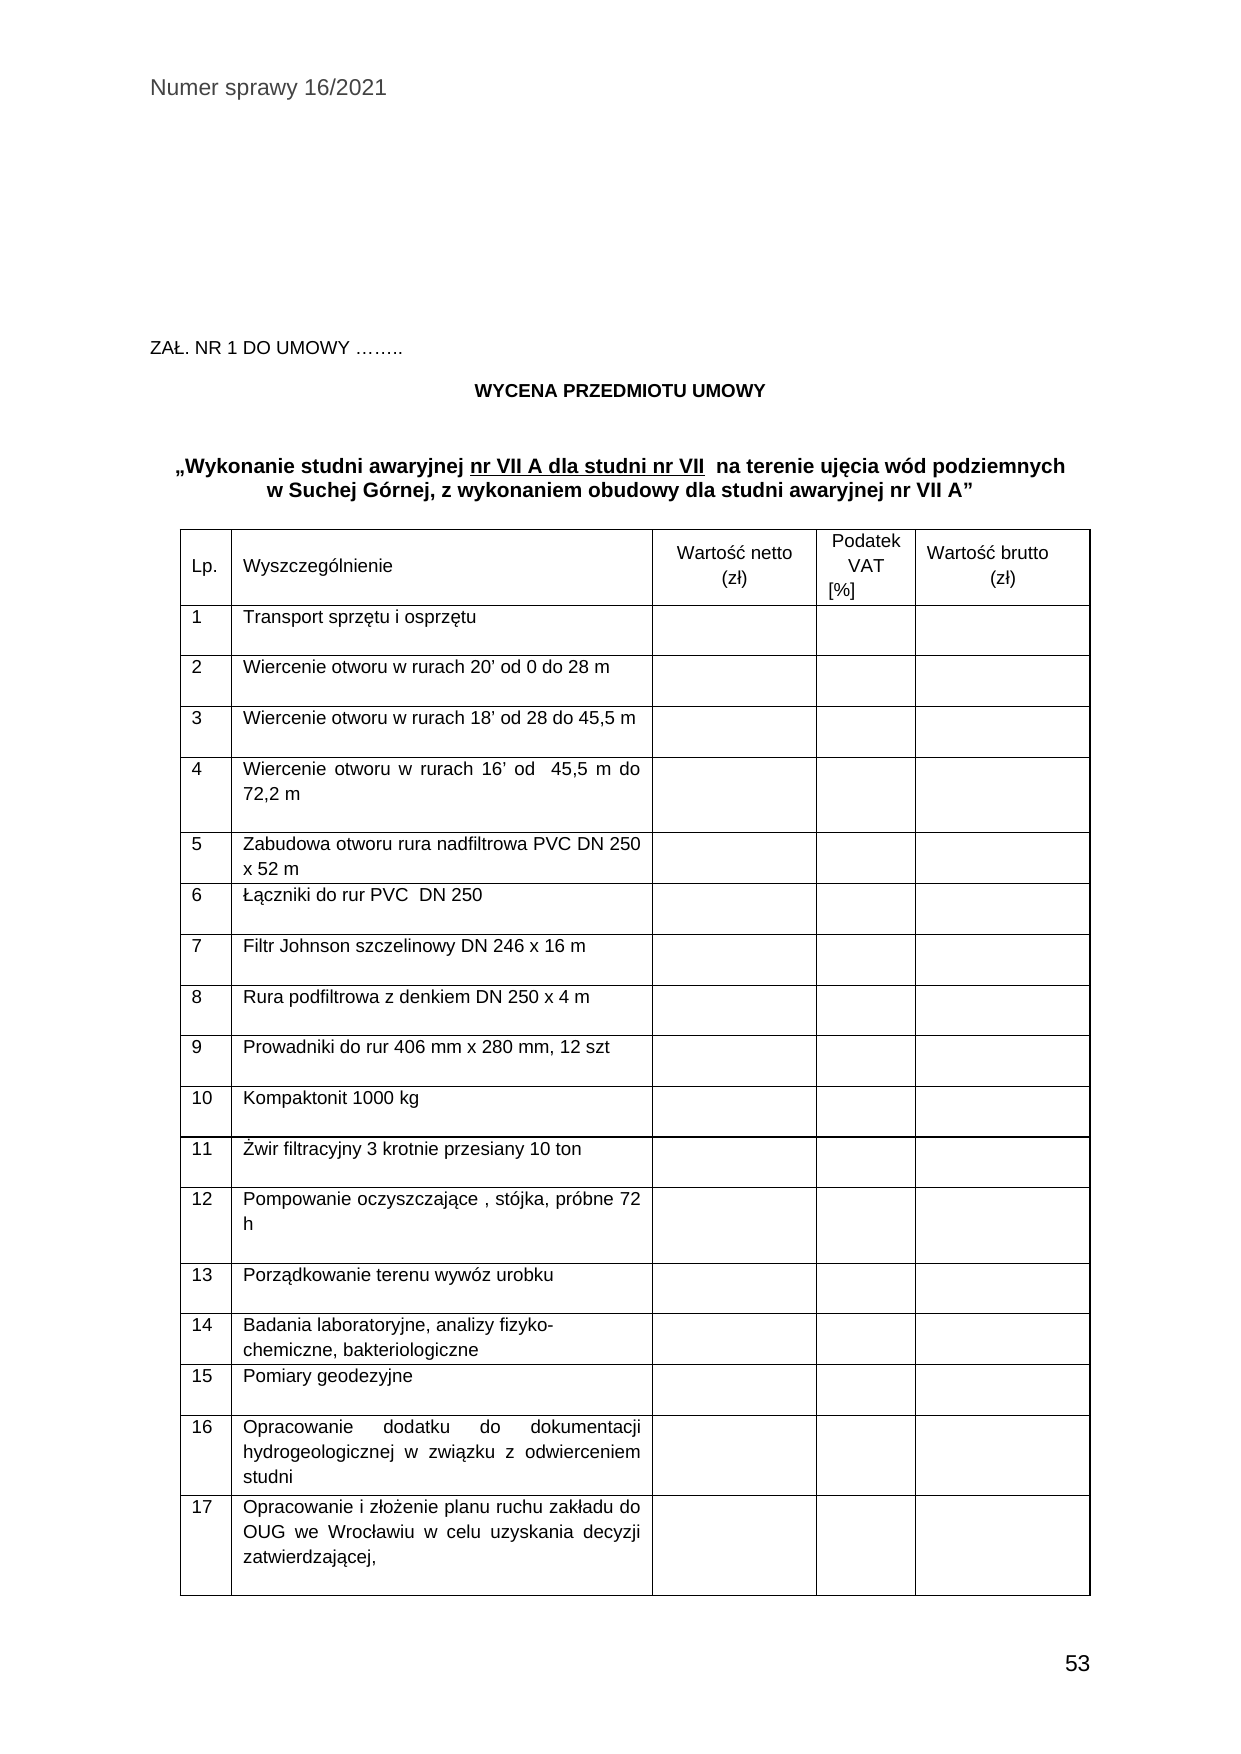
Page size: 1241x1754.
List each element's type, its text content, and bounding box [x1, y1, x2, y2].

table_cell [916, 1036, 1089, 1086]
table_header Podatek VAT [%] [817, 530, 915, 605]
table_cell [916, 1264, 1089, 1313]
table_cell [817, 833, 915, 883]
table_cell Pompowanie oczyszczające , stójka, próbne 72 h [232, 1188, 652, 1262]
table_cell [916, 1138, 1089, 1187]
table_cell [817, 1138, 915, 1187]
table_cell [653, 1365, 816, 1415]
table_cell 2 [181, 656, 231, 706]
table_cell [653, 884, 816, 934]
table_header Wartość brutto (zł) [916, 530, 1089, 605]
table_cell 4 [181, 758, 231, 832]
table_cell [817, 1264, 915, 1313]
table_header Wyszczególnienie [232, 530, 652, 605]
table_cell [817, 758, 915, 832]
table_cell [653, 1188, 816, 1262]
table_cell [916, 833, 1089, 883]
table_cell 15 [181, 1365, 231, 1415]
table_cell [916, 1314, 1089, 1364]
table_cell [916, 1416, 1089, 1495]
table_cell [817, 1036, 915, 1086]
table_cell [916, 758, 1089, 832]
table_header Lp. [181, 530, 231, 605]
table_cell [817, 1365, 915, 1415]
table_cell Badania laboratoryjne, analizy fizyko-chemiczne, bakteriologiczne [232, 1314, 652, 1364]
table_cell [653, 707, 816, 757]
table_cell [916, 935, 1089, 984]
table_cell 5 [181, 833, 231, 883]
table_cell Zabudowa otworu rura nadfiltrowa PVC DN 250 x 52 m [232, 833, 652, 883]
table_cell [817, 707, 915, 757]
table_cell [916, 656, 1089, 706]
table_cell [817, 935, 915, 984]
table_cell 13 [181, 1264, 231, 1313]
table_cell Kompaktonit 1000 kg [232, 1087, 652, 1136]
table_cell Opracowanie i złożenie planu ruchu zakładu do OUG we Wrocławiu w celu uzyskania decyzji zatwierdzającej, [232, 1496, 652, 1595]
table_cell [916, 1496, 1089, 1595]
table_cell [916, 707, 1089, 757]
table_cell [653, 1087, 816, 1136]
table_cell Opracowanie dodatku do dokumentacji hydrogeologicznej w związku z odwierceniem studni [232, 1416, 652, 1495]
table_cell [817, 1314, 915, 1364]
table_cell 16 [181, 1416, 231, 1495]
text WYCENA PRZEDMIOTU UMOWY [150, 380, 1090, 402]
table_cell Żwir filtracyjny 3 krotnie przesiany 10 ton [232, 1138, 652, 1187]
table_cell [653, 1036, 816, 1086]
table_cell [653, 1416, 816, 1495]
table_cell [916, 1365, 1089, 1415]
text ZAŁ. NR 1 DO UMOWY …….. [150, 337, 1090, 358]
table_cell [653, 656, 816, 706]
table_cell [817, 1416, 915, 1495]
table_cell [817, 656, 915, 706]
table_cell 12 [181, 1188, 231, 1262]
text „Wykonanie studni awaryjnej nr VII A dla studni nr VII na terenie ujęcia wód podziemnych w Suchej Górnej, z wykonaniem obudowy dla studni awaryjnej nr VII A” [150, 454, 1090, 502]
table_cell 10 [181, 1087, 231, 1136]
table_cell [817, 1087, 915, 1136]
table_cell [653, 758, 816, 832]
table_cell [916, 1087, 1089, 1136]
table_cell 14 [181, 1314, 231, 1364]
table_cell [916, 1188, 1089, 1262]
table_cell [817, 606, 915, 655]
table_cell Filtr Johnson szczelinowy DN 246 x 16 m [232, 935, 652, 984]
table_cell Wiercenie otworu w rurach 20’ od 0 do 28 m [232, 656, 652, 706]
table_cell Rura podfiltrowa z denkiem DN 250 x 4 m [232, 986, 652, 1035]
table_cell [653, 1314, 816, 1364]
table_cell [653, 606, 816, 655]
table_cell Pomiary geodezyjne [232, 1365, 652, 1415]
table_cell Łączniki do rur PVC DN 250 [232, 884, 652, 934]
table_cell [653, 935, 816, 984]
table_header Wartość netto (zł) [653, 530, 816, 605]
table_cell [817, 884, 915, 934]
table_cell [653, 1264, 816, 1313]
table_cell [916, 606, 1089, 655]
table_cell [817, 1496, 915, 1595]
table_cell Wiercenie otworu w rurach 16’ od 45,5 m do 72,2 m [232, 758, 652, 832]
table_cell 6 [181, 884, 231, 934]
table_cell 9 [181, 1036, 231, 1086]
table_cell [817, 1188, 915, 1262]
table_cell 1 [181, 606, 231, 655]
table_cell [653, 1138, 816, 1187]
table_cell Wiercenie otworu w rurach 18’ od 28 do 45,5 m [232, 707, 652, 757]
table_cell 17 [181, 1496, 231, 1595]
table_cell 7 [181, 935, 231, 984]
table_cell [916, 986, 1089, 1035]
table_cell Transport sprzętu i osprzętu [232, 606, 652, 655]
table_cell Prowadniki do rur 406 mm x 280 mm, 12 szt [232, 1036, 652, 1086]
table_cell 8 [181, 986, 231, 1035]
table_cell 3 [181, 707, 231, 757]
table_cell [653, 1496, 816, 1595]
table_cell [653, 833, 816, 883]
table_cell [653, 986, 816, 1035]
table_cell [817, 986, 915, 1035]
table_cell 11 [181, 1138, 231, 1187]
table_cell Porządkowanie terenu wywóz urobku [232, 1264, 652, 1313]
table_cell [916, 884, 1089, 934]
